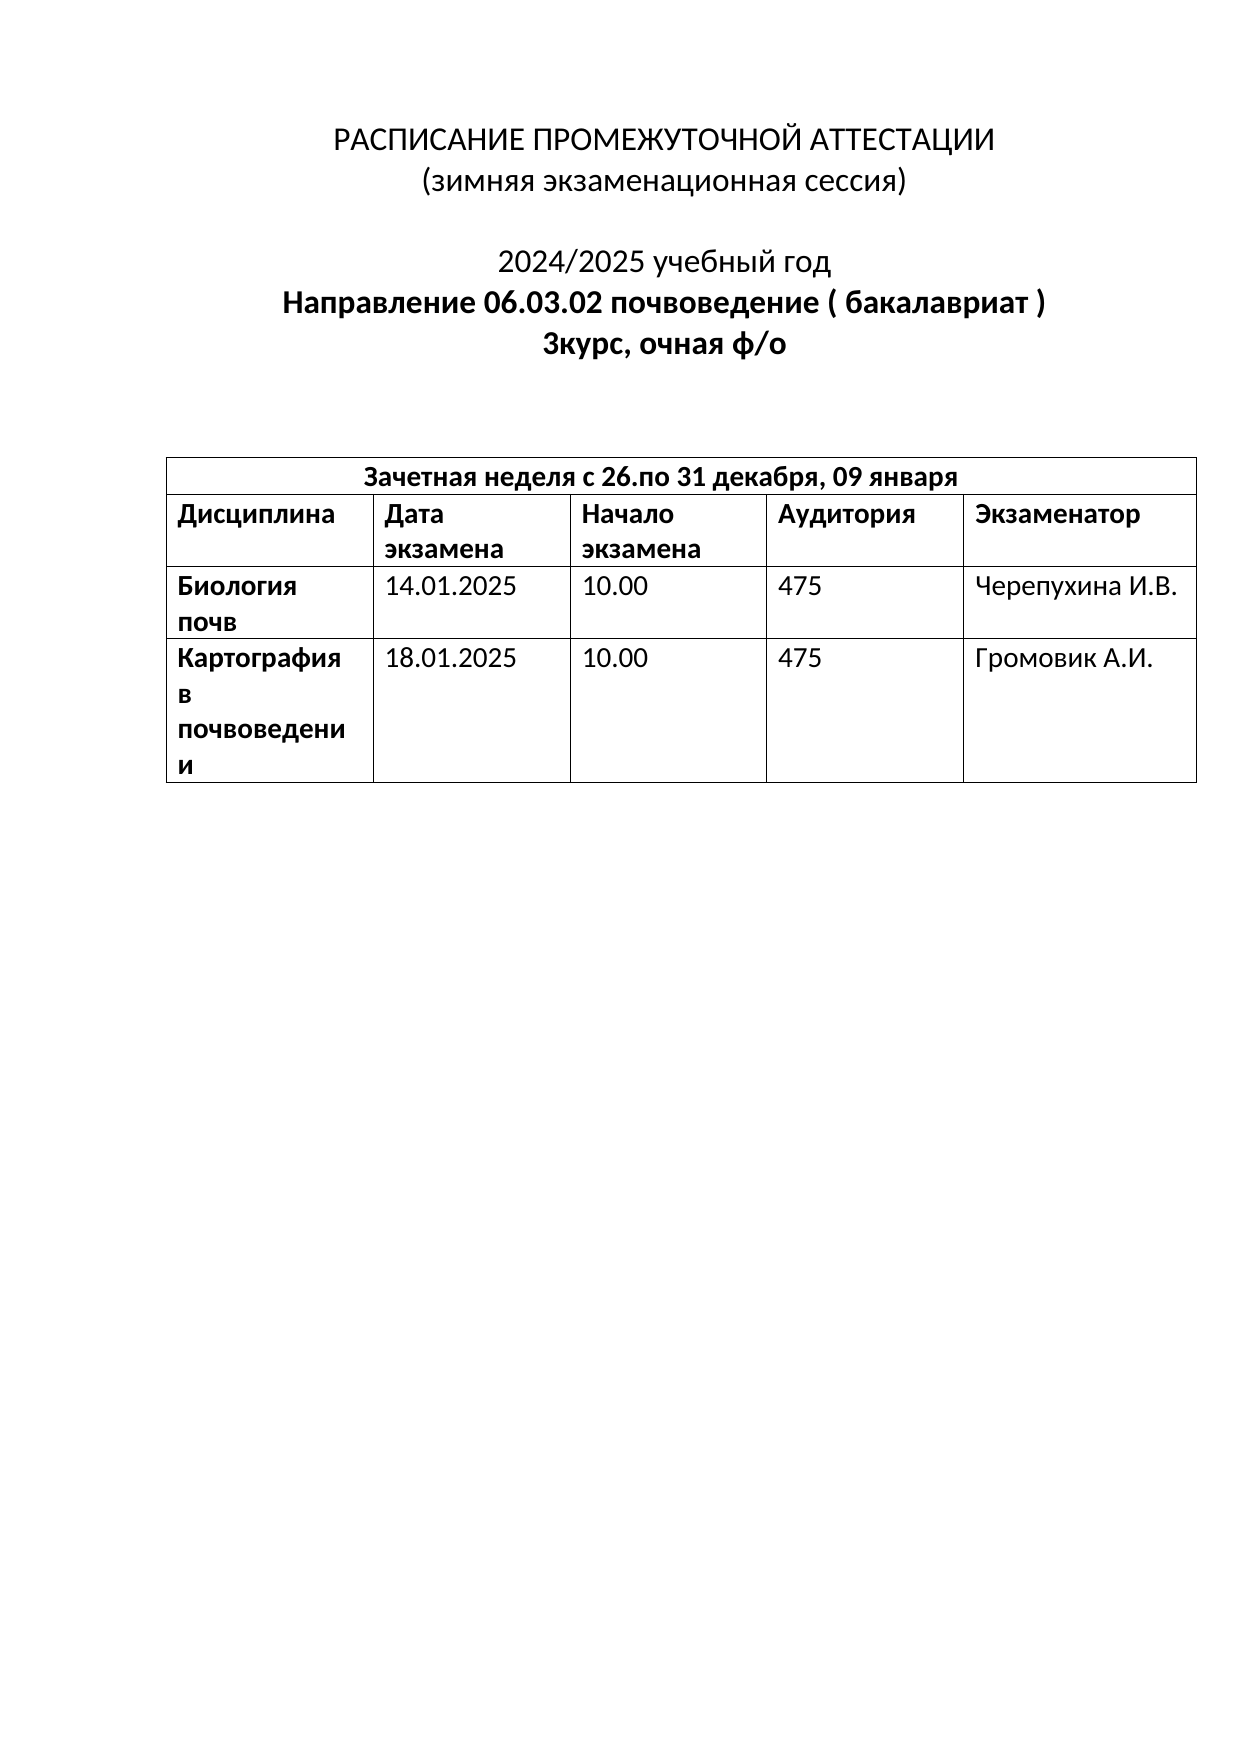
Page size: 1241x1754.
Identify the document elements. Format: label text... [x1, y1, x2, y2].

table_cell 10.00 [571, 567, 766, 638]
table_cell 14.01.2025 [374, 567, 570, 638]
table_cell Громовик А.И. [964, 639, 1196, 782]
table_cell Картография в почвоведении [167, 639, 373, 782]
table_cell Черепухина И.В. [964, 567, 1196, 638]
table_cell 10.00 [571, 639, 766, 782]
text 2024/2025 учебный год [177, 240, 1152, 281]
table_cell 475 [767, 639, 963, 782]
text Направление 06.03.02 почвоведение ( бакалавриат ) [177, 281, 1152, 322]
table_cell Дисциплина [167, 495, 373, 566]
table_cell 18.01.2025 [374, 639, 570, 782]
text (зимняя экзаменационная сессия) [177, 159, 1152, 199]
table_cell Аудитория [767, 495, 963, 566]
table_cell Дата экзамена [374, 495, 570, 566]
text РАСПИСАНИЕ ПРОМЕЖУТОЧНОЙ АТТЕСТАЦИИ [177, 118, 1152, 159]
table_header Зачетная неделя с 26.по 31 декабря, 09 января [167, 458, 1196, 494]
table_cell Начало экзамена [571, 495, 766, 566]
table_cell Биология почв [167, 567, 373, 638]
text 3курс, очная ф/о [177, 322, 1152, 362]
table_cell Экзаменатор [964, 495, 1196, 566]
table_cell 475 [767, 567, 963, 638]
